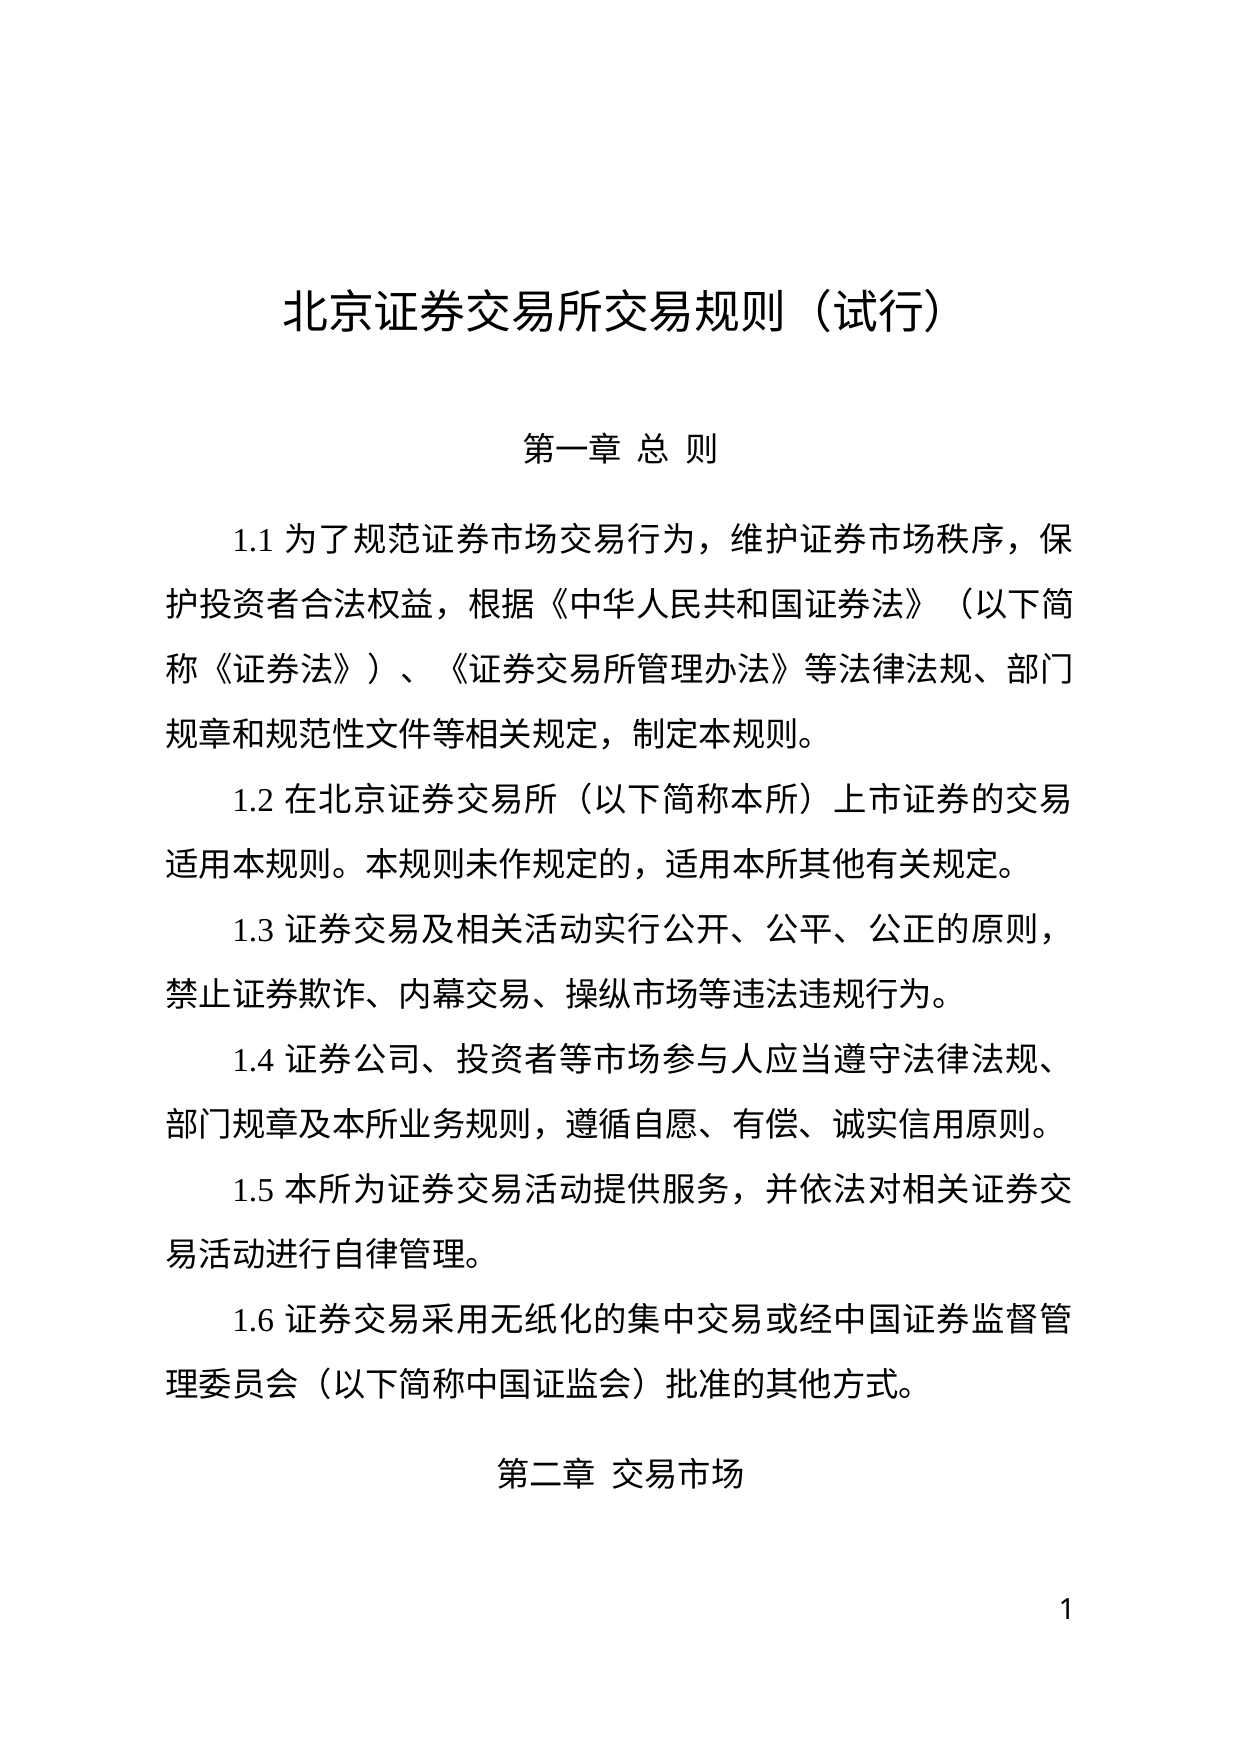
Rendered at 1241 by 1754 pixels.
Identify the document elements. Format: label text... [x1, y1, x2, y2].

text 1.3 证券交易及相关活动实行公开、公平、公正的原则，禁止证券欺诈、内幕交易、操纵市场等违法违规行为。 [165, 894, 1075, 1024]
text 1.1 为了规范证券市场交易行为，维护证券市场秩序，保护投资者合法权益，根据《中华人民共和国证券法》（以下简称《证券法》）、《证券交易所管理办法》等法律法规、部门规章和规范性文件等相关规定，制定本规则。 [165, 504, 1075, 764]
text 1.6 证券交易采用无纸化的集中交易或经中国证券监督管理委员会（以下简称中国证监会）批准的其他方式。 [165, 1284, 1075, 1414]
text 1.4 证券公司、投资者等市场参与人应当遵守法律法规、部门规章及本所业务规则，遵循自愿、有偿、诚实信用原则。 [165, 1024, 1075, 1154]
subtitle 第一章 总 则 [165, 414, 1075, 479]
text 北京证券交易所交易规则（试行） [165, 259, 1075, 357]
text 1.5 本所为证券交易活动提供服务，并依法对相关证券交易活动进行自律管理。 [165, 1154, 1075, 1284]
subtitle 第二章 交易市场 [165, 1439, 1075, 1504]
text 1.2 在北京证券交易所（以下简称本所）上市证券的交易适用本规则。本规则未作规定的，适用本所其他有关规定。 [165, 764, 1075, 894]
